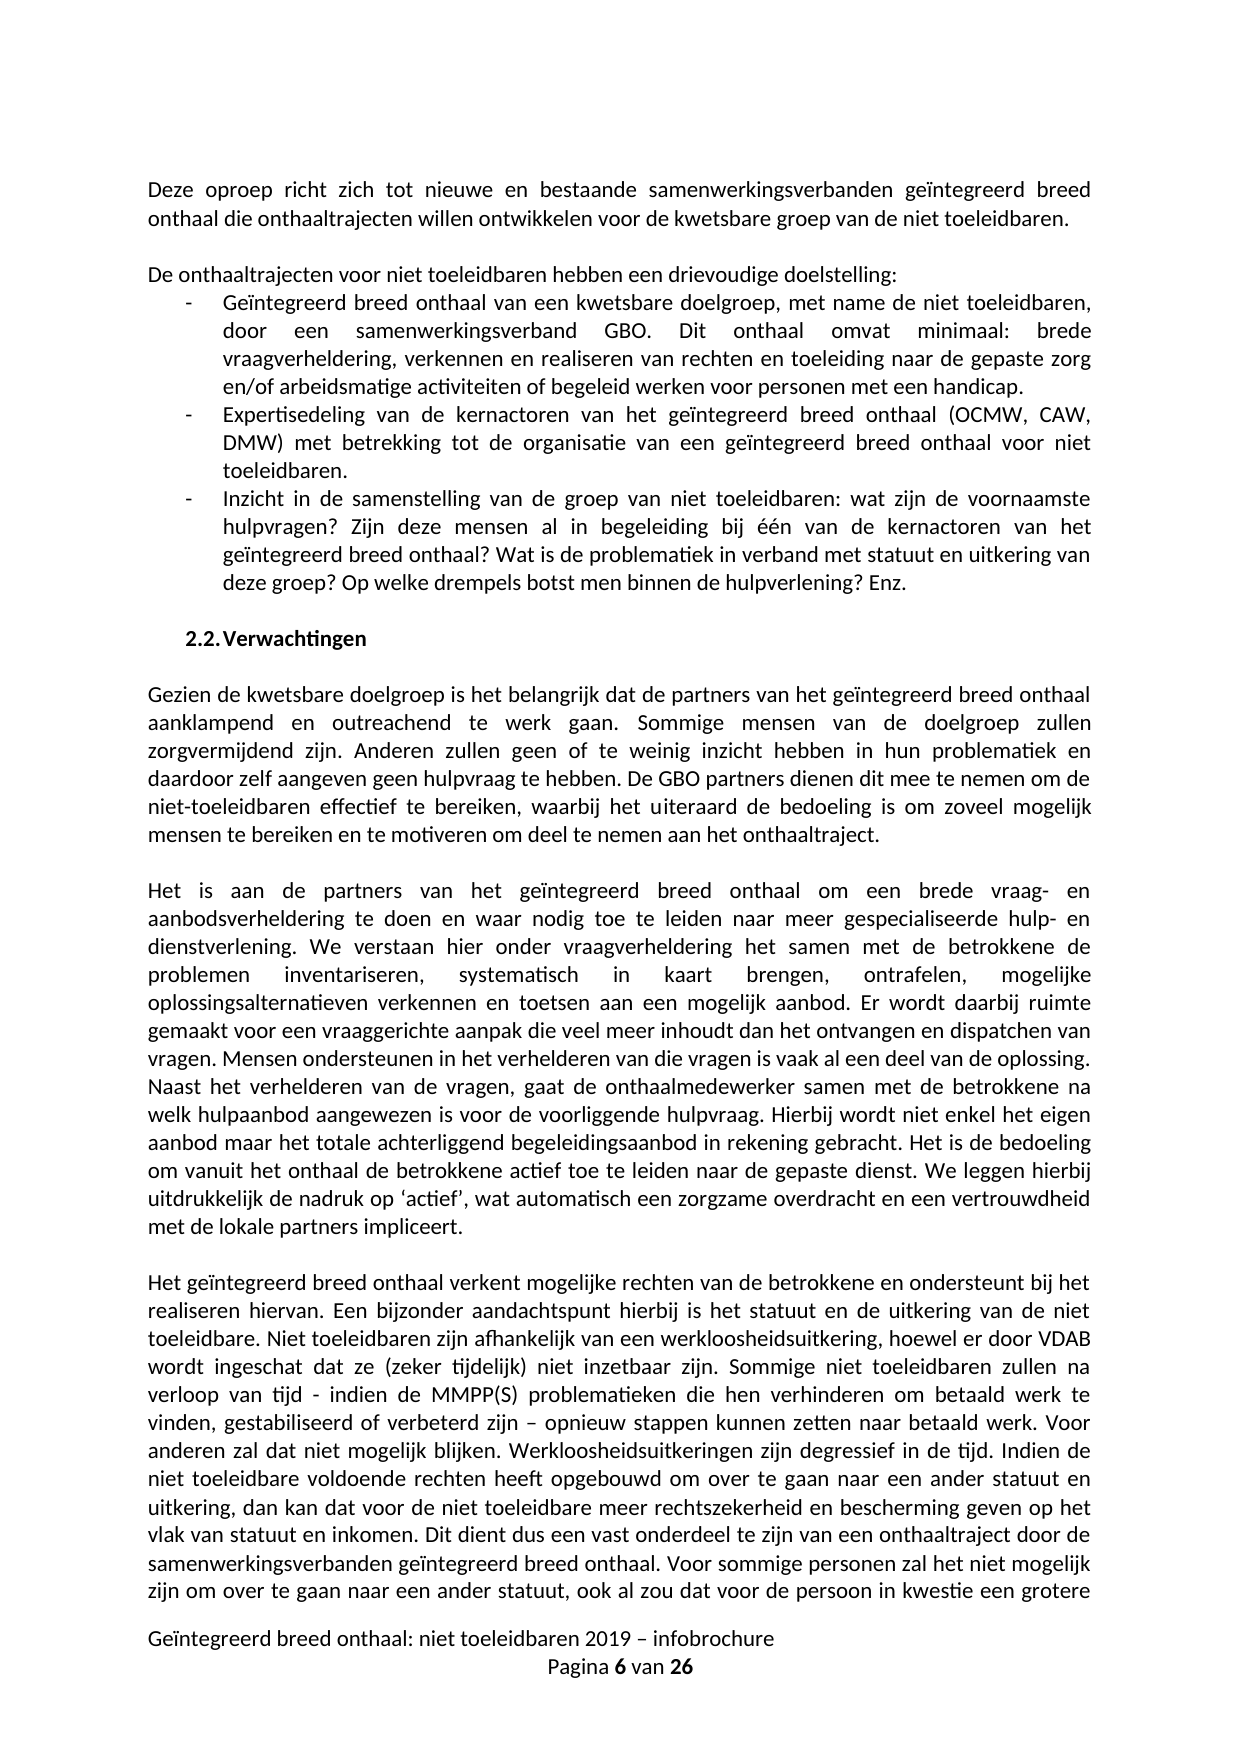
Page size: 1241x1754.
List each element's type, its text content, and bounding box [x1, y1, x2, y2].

list Expertisedeling van de kernactoren van het geïntegreerd breed onthaal (OCMW, CAW, DMW) met betrekking tot de organisatie van een geïntegreerd breed onthaal voor niet toeleidbaren. [185, 400, 1093, 484]
list Geïntegreerd breed onthaal van een kwetsbare doelgroep, met name de niet toeleidbaren, door een samenwerkingsverband GBO. Dit onthaal omvat minimaal: brede vraagverheldering, verkennen en realiseren van rechten en toeleiding naar de gepaste zorg en/of arbeidsmatige activiteiten of begeleid werken voor personen met een handicap. [185, 288, 1093, 400]
text Gezien de kwetsbare doelgroep is het belangrijk dat de partners van het geïntegreerd breed onthaal aanklampend en outreachend te werk gaan. Sommige mensen van de doelgroep zullen zorgvermijdend zijn. Anderen zullen geen of te weinig inzicht hebben in hun problematiek en daardoor zelf aangeven geen hulpvraag te hebben. De GBO partners dienen dit mee te nemen om de niet-toeleidbaren effectief te bereiken, waarbij het uiteraard de bedoeling is om zoveel mogelijk mensen te bereiken en te motiveren om deel te nemen aan het onthaaltraject. [148, 680, 1093, 848]
text Het is aan de partners van het geïntegreerd breed onthaal om een brede vraag- en aanbodsverheldering te doen en waar nodig toe te leiden naar meer gespecialiseerde hulp- en dienstverlening. We verstaan hier onder vraagverheldering het samen met de betrokkene de problemen inventariseren, systematisch in kaart brengen, ontrafelen, mogelijke oplossingsalternatieven verkennen en toetsen aan een mogelijk aanbod. Er wordt daarbij ruimte gemaakt voor een vraaggerichte aanpak die veel meer inhoudt dan het ontvangen en dispatchen van vragen. Mensen ondersteunen in het verhelderen van die vragen is vaak al een deel van de oplossing. Naast het verhelderen van de vragen, gaat de onthaalmedewerker samen met de betrokkene na welk hulpaanbod aangewezen is voor de voorliggende hulpvraag. Hierbij wordt niet enkel het eigen aanbod maar het totale achterliggend begeleidingsaanbod in rekening gebracht. Het is de bedoeling om vanuit het onthaal de betrokkene actief toe te leiden naar de gepaste dienst. We leggen hierbij uitdrukkelijk de nadruk op ‘actief’, wat automatisch een zorgzame overdracht en een vertrouwdheid met de lokale partners impliceert. [148, 876, 1093, 1240]
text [148, 1268, 1093, 1605]
list Inzicht in de samenstelling van de groep van niet toeleidbaren: wat zijn de voornaamste hulpvragen? Zijn deze mensen al in begeleiding bij één van de kernactoren van het geïntegreerd breed onthaal? Wat is de problematiek in verband met statuut en uitkering van deze groep? Op welke drempels botst men binnen de hulpverlening? Enz. [185, 484, 1093, 596]
list Verwachtingen [185, 624, 1093, 652]
text Deze oproep richt zich tot nieuwe en bestaande samenwerkingsverbanden geïntegreerd breed onthaal die onthaaltrajecten willen ontwikkelen voor de kwetsbare groep van de niet toeleidbaren. [148, 176, 1093, 232]
text De onthaaltrajecten voor niet toeleidbaren hebben een drievoudige doelstelling: [148, 260, 1093, 288]
